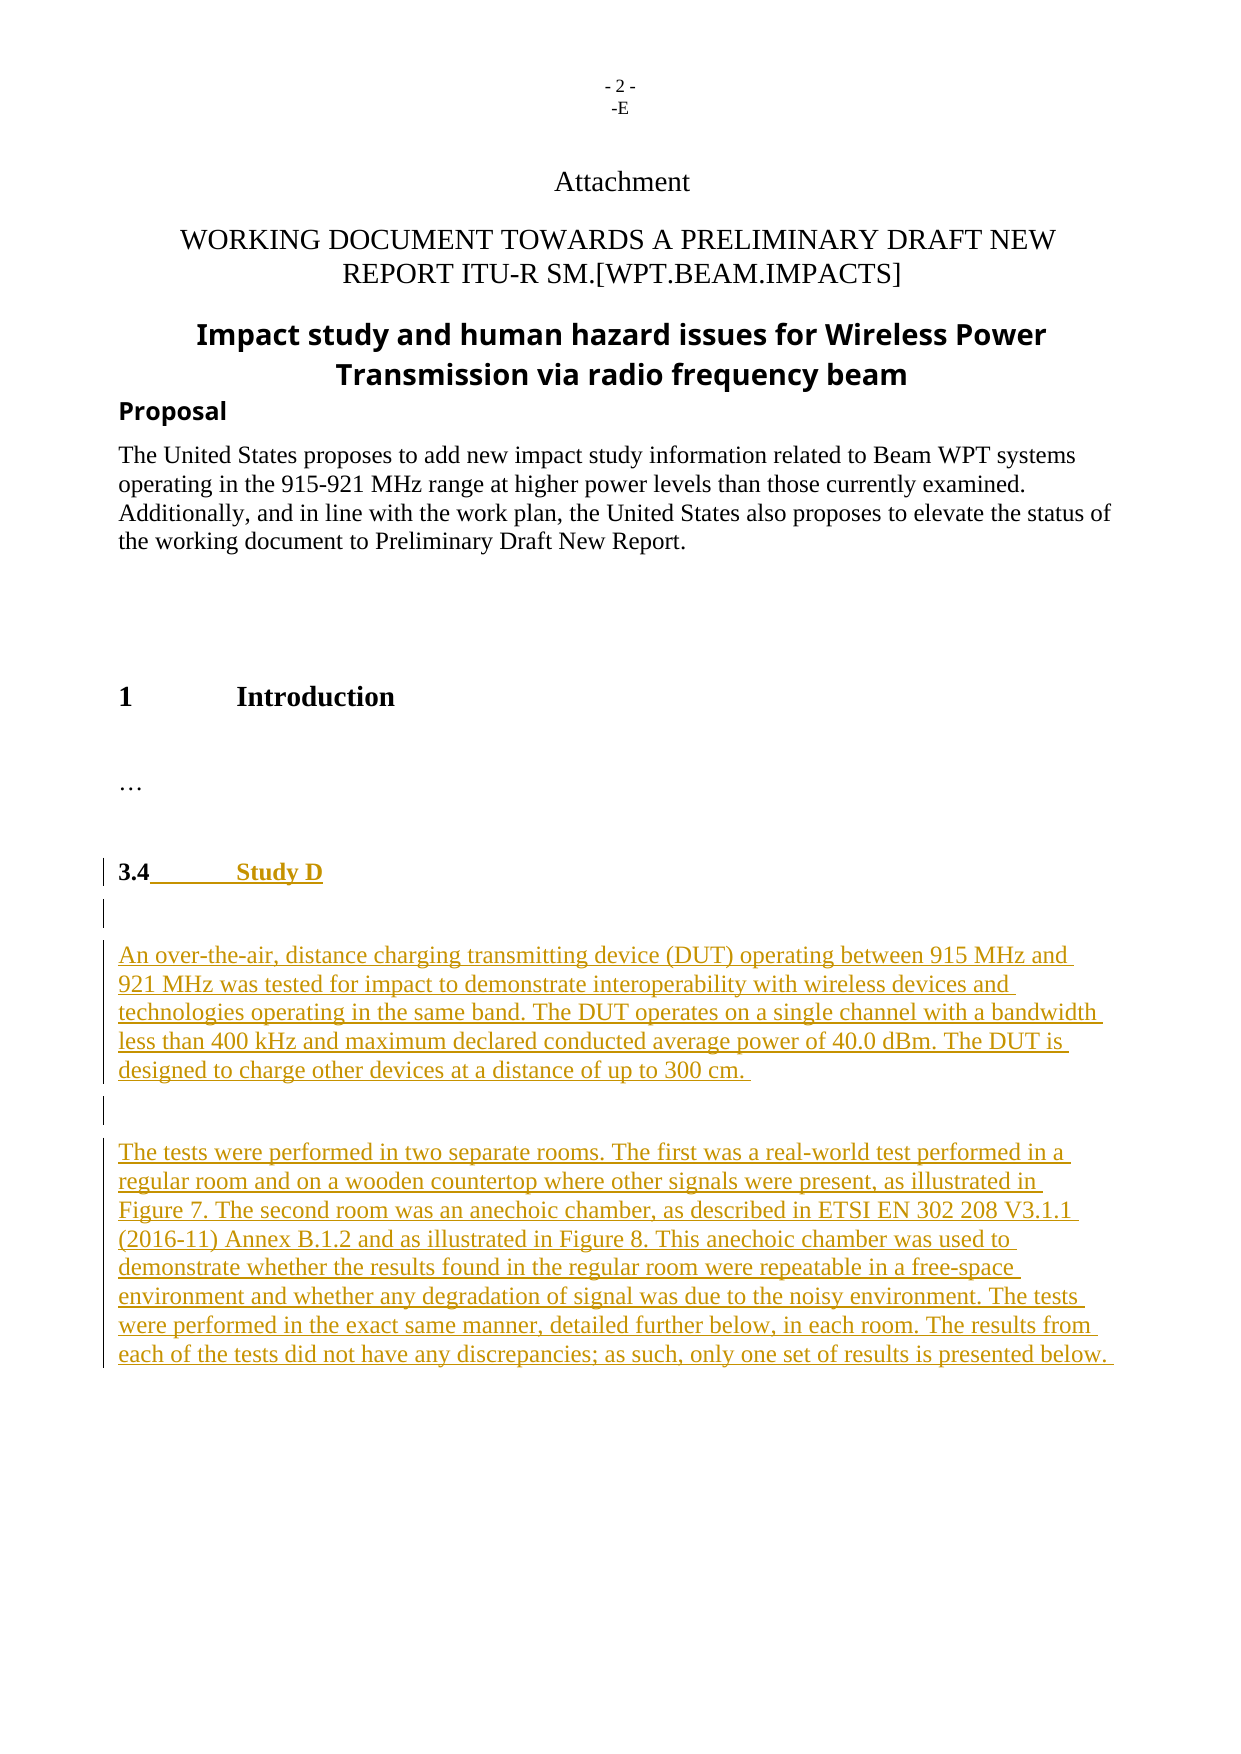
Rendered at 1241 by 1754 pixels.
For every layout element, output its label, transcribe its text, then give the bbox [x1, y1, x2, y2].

table_cell Impact study and human hazard issues for Wireless Power Transmission via radio frequency beam [107, 289, 1137, 394]
text 1 Introduction [118, 679, 1122, 713]
subtitle Proposal [118, 394, 1122, 428]
text … [118, 767, 1122, 795]
table_header Attachment [107, 76, 1137, 197]
subtitle 3.4 [118, 857, 1122, 886]
text The United States proposes to add new impact study information related to Beam WPT systems operating in the 915-921 MHz range at higher power levels than those currently examined. Additionally, and in line with the work plan, the United States also proposes to elevate the status of the working document to Preliminary Draft New Report. [118, 440, 1122, 555]
table_cell WORKING DOCUMENT TOWARDS A PRELIMINARY DRAFT NEW REPORT ITU-R SM.[WPT.BEAM.IMPACTS] [107, 197, 1137, 289]
